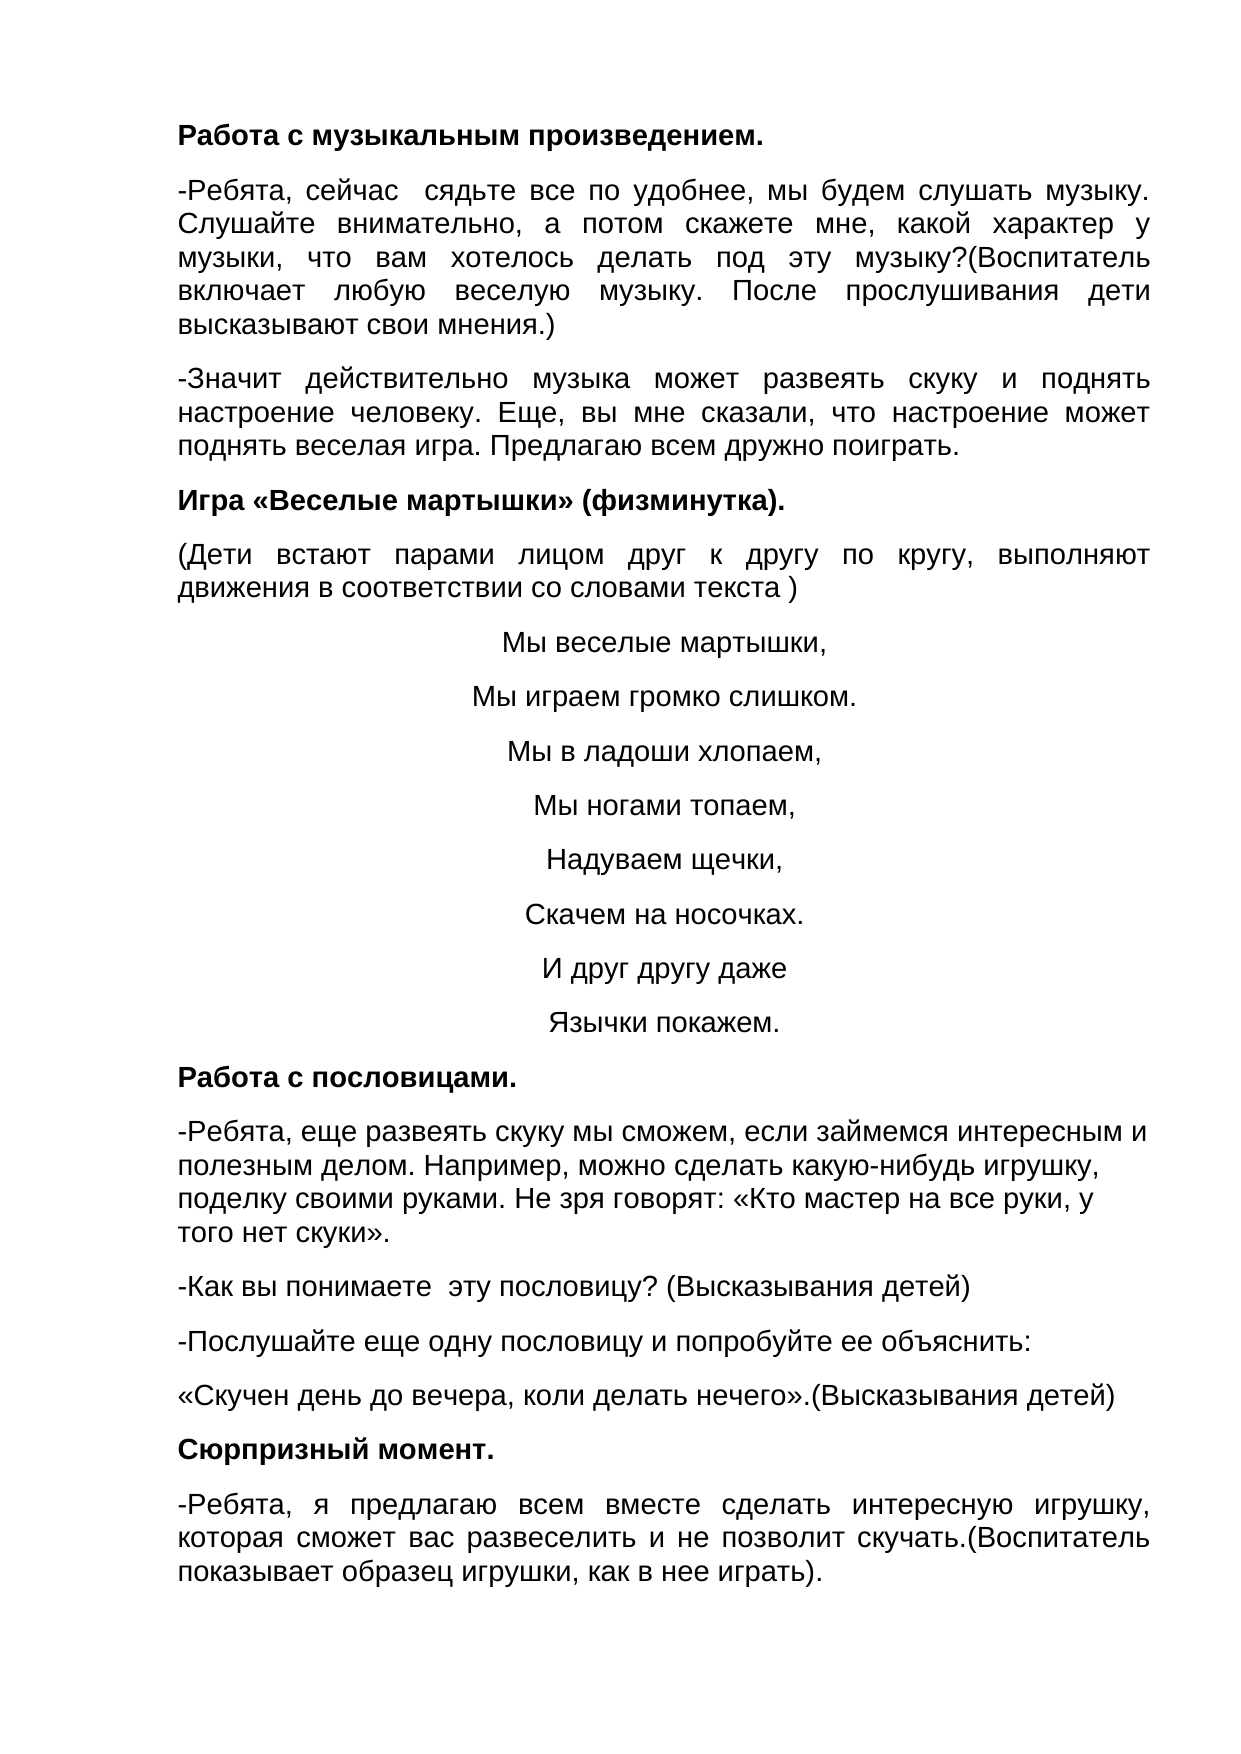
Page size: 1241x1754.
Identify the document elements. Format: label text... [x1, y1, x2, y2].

text -Как вы понимаете эту пословицу? (Высказывания детей) [177, 1269, 1152, 1303]
text -Ребята, сейчас сядьте все по удобнее, мы будем слушать музыку. Слушайте внимательно, а потом скажете мне, какой характер у музыки, что вам хотелось делать под эту музыку?(Воспитатель включает любую веселую музыку. После прослушивания дети высказывают свои мнения.) [177, 172, 1152, 340]
text Работа с пословицами. [177, 1060, 1152, 1093]
text Игра «Веселые мартышки» (физминутка). [177, 482, 1152, 516]
text -Послушайте еще одну пословицу и попробуйте ее объяснить: [177, 1323, 1152, 1357]
text -Значит действительно музыка может развеять скуку и поднять настроение человеку. Еще, вы мне сказали, что настроение может поднять веселая игра. Предлагаю всем дружно поиграть. [177, 361, 1152, 462]
text Мы в ладоши хлопаем, [177, 733, 1152, 767]
text «Скучен день до вечера, коли делать нечего».(Высказывания детей) [177, 1378, 1152, 1411]
text Мы веселые мартышки, [177, 625, 1152, 658]
text Работа с музыкальным произведением. [177, 118, 1152, 152]
text Сюрпризный момент. [177, 1432, 1152, 1466]
text -Ребята, я предлагаю всем вместе сделать интересную игрушку, которая сможет вас развеселить и не позволит скучать.(Воспитатель показывает образец игрушки, как в нее играть). [177, 1487, 1152, 1587]
text И друг другу даже [177, 951, 1152, 984]
text (Дети встают парами лицом друг к другу по кругу, выполняют движения в соответствии со словами текста ) [177, 537, 1152, 604]
text Надуваем щечки, [177, 842, 1152, 876]
text Мы играем громко слишком. [177, 679, 1152, 713]
text Язычки покажем. [177, 1005, 1152, 1039]
text Мы ногами топаем, [177, 788, 1152, 821]
text -Ребята, еще развеять скуку мы сможем, если займемся интересным и полезным делом. Например, можно сделать какую-нибудь игрушку, поделку своими руками. Не зря говорят: «Кто мастер на все руки, у того нет скуки». [177, 1114, 1152, 1248]
text Скачем на носочках. [177, 897, 1152, 930]
